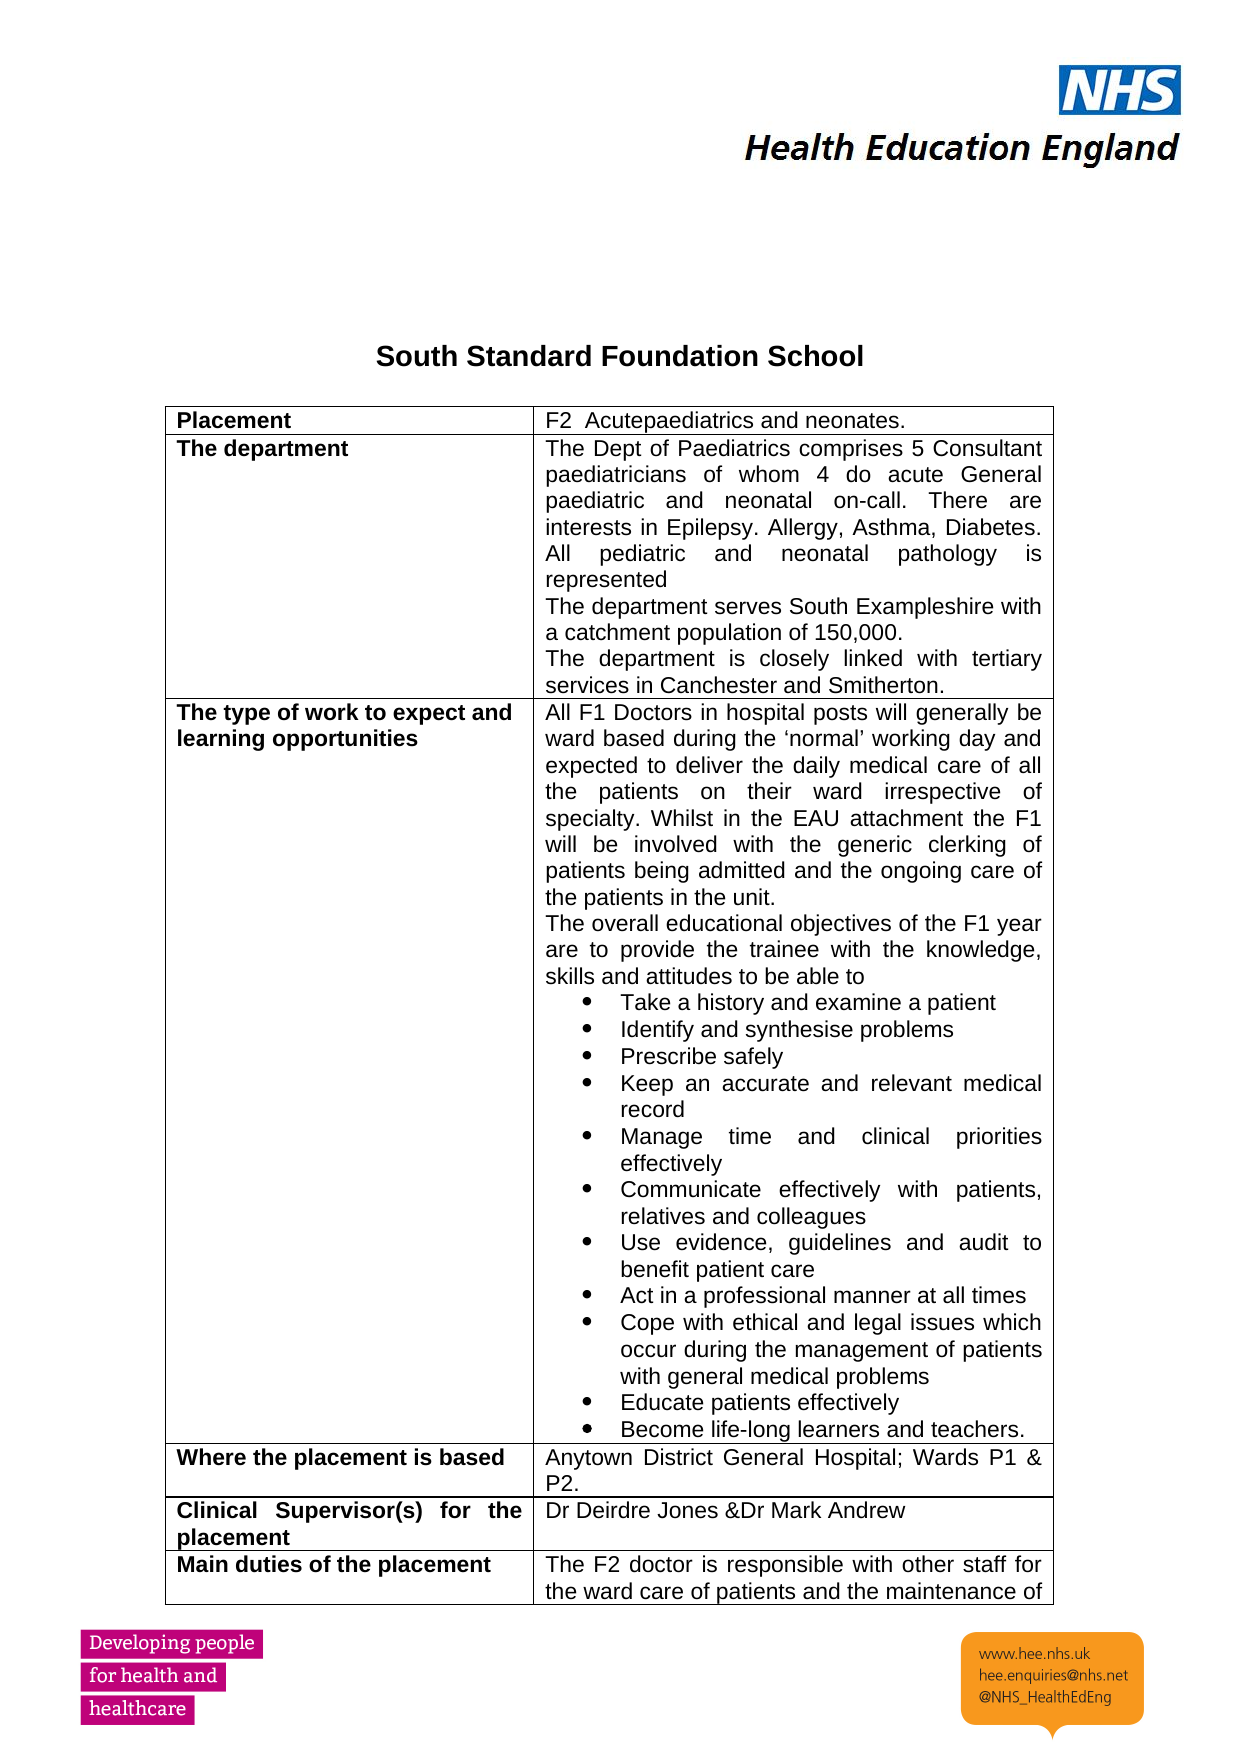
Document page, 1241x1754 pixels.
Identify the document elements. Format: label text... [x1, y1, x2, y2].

table_cell Clinical Supervisor(s) for the placement [166, 1498, 533, 1550]
table_header Placement [166, 407, 533, 433]
text South Standard Foundation School [187, 339, 1053, 372]
picture [0, 1617, 1203, 1754]
table_cell Main duties of the placement [166, 1551, 533, 1604]
table_cell The Dept of Paediatrics comprises 5 Consultant paediatricians of whom 4 do acute General paediatric and neonatal on-call. There are interests in Epilepsy. Allergy, Asthma, Diabetes. All pediatric and neonatal pathology is represented The department serves South Exampleshire with a catchment population of 150,000. The department is closely linked with tertiary services in Canchester and Smitherton. [534, 435, 1053, 698]
table_cell All F1 Doctors in hospital posts will generally be ward based during the ‘normal’ working day and expected to deliver the daily medical care of all the patients on their ward irrespective of specialty. Whilst in the EAU attachment the F1 will be involved with the generic clerking of patients being admitted and the ongoing care of the patients in the unit. The overall educational objectives of the F1 year are to provide the trainee with the knowledge, skills and attitudes to be able to Take a history and examine a patient Identify and synthesise problems Prescribe safely Keep an accurate and relevant medical record Manage time and clinical priorities effectively Communicate effectively with patients, relatives and colleagues Use evidence, guidelines and audit to benefit patient care Act in a professional manner at all times Cope with ethical and legal issues which occur during the management of patients with general medical problems Educate patients effectively Become life-long learners and teachers. [534, 699, 1053, 1443]
picture [740, 57, 1184, 170]
table_cell The type of work to expect and learning opportunities [166, 699, 533, 1443]
table_cell Where the placement is based [166, 1444, 533, 1496]
table_cell Dr Deirdre Jones &Dr Mark Andrew [534, 1498, 1053, 1550]
table_cell The department [166, 435, 533, 698]
table_cell Anytown District General Hospital; Wards P1 & P2. [534, 1444, 1053, 1496]
table_header F2 Acutepaediatrics and neonates. [534, 407, 1053, 433]
